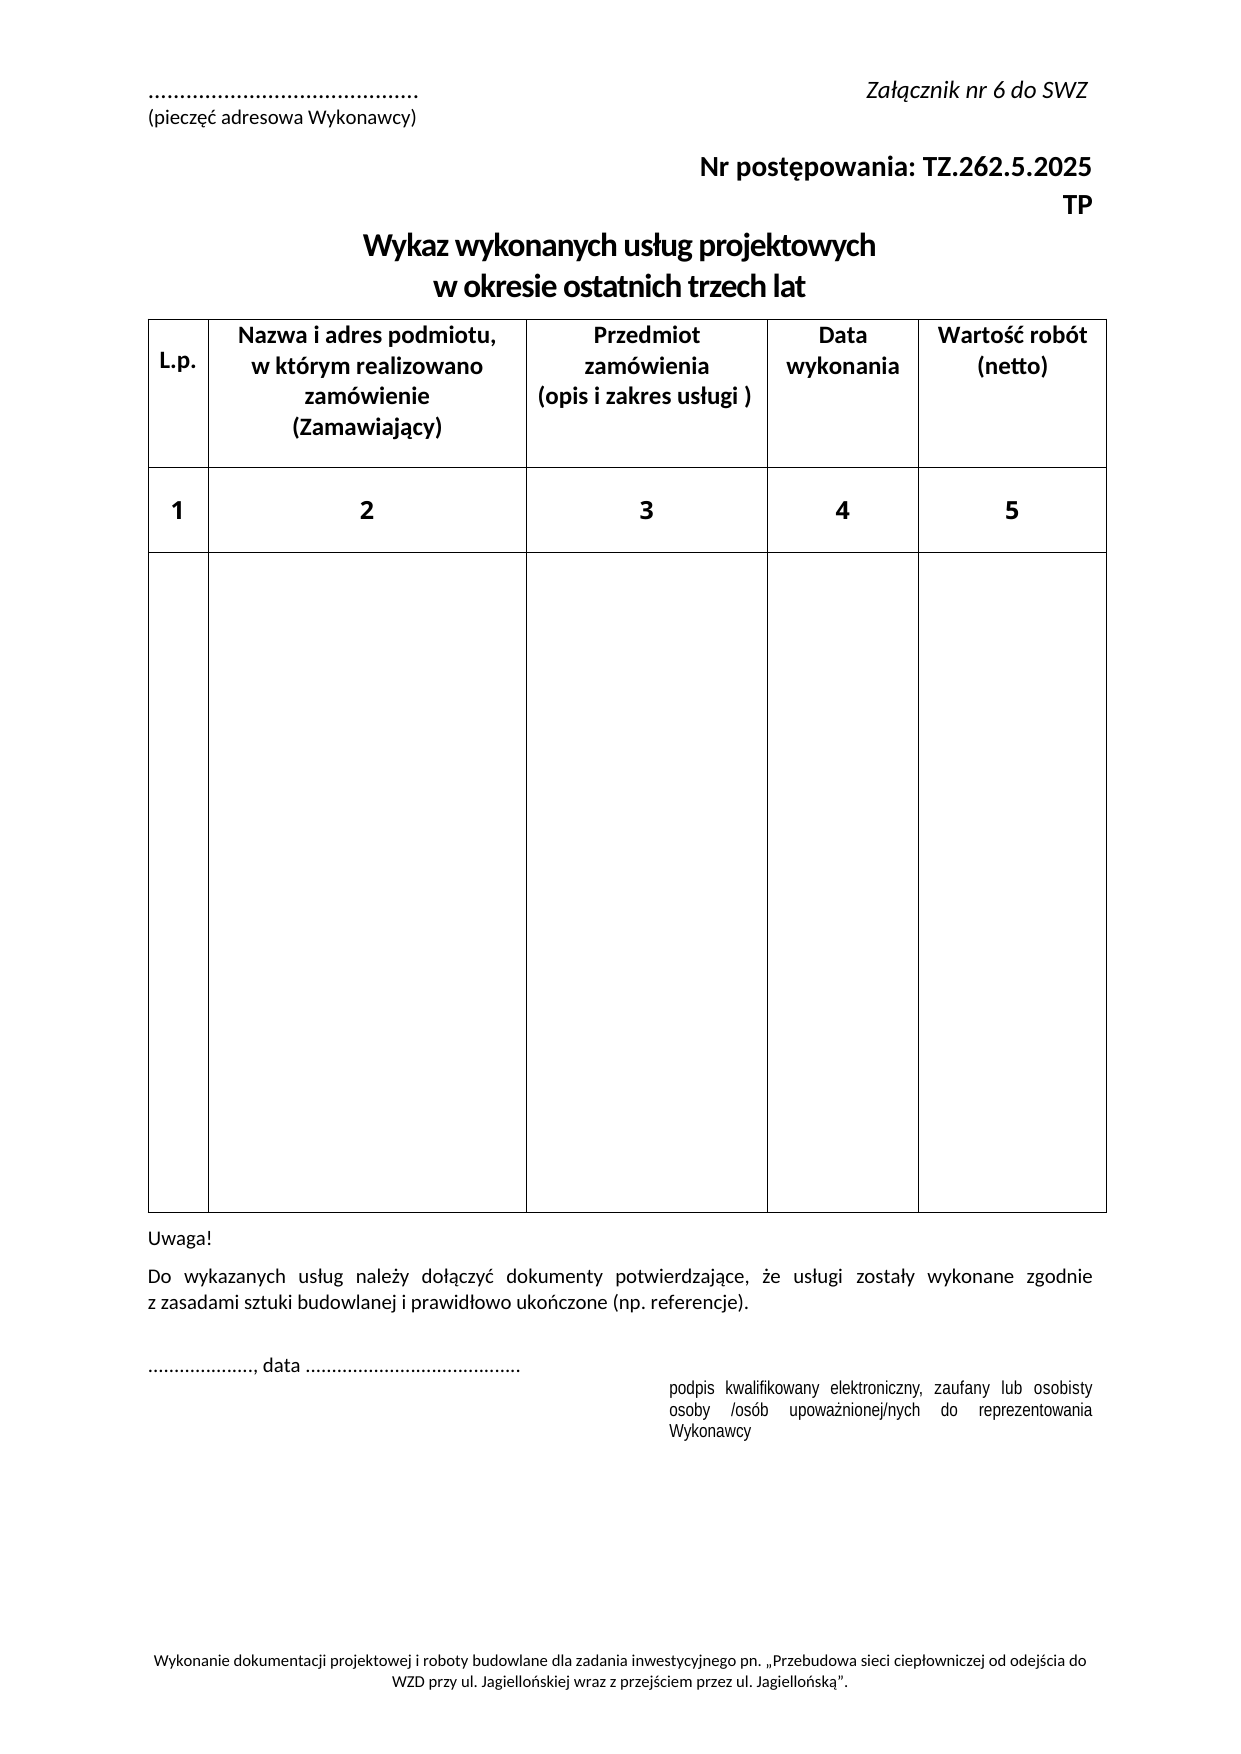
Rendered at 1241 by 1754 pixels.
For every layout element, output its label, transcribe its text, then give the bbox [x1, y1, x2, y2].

table_cell 5 [919, 468, 1106, 552]
text ...................., data ......................................... [148, 1352, 1093, 1377]
text Do wykazanych usług należy dołączyć dokumenty potwierdzające, że usługi zostały wykonane zgodnie z zasadami sztuki budowlanej i prawidłowo ukończone (np. referencje). [148, 1263, 1093, 1314]
table_cell [149, 553, 208, 1212]
text Uwaga! [148, 1226, 1093, 1251]
table_cell 1 [149, 468, 208, 552]
table_cell [919, 553, 1106, 1212]
table_header Przedmiot zamówienia (opis i zakres usługi ) [527, 320, 767, 467]
title Wykaz wykonanych usług projektowych [148, 224, 1093, 265]
table_cell 4 [768, 468, 918, 552]
table_header L.p. [149, 320, 208, 467]
text TP [148, 186, 1093, 222]
table_header Nazwa i adres podmiotu, w którym realizowano zamówienie (Zamawiający) [209, 320, 526, 467]
table_header Wartość robót (netto) [919, 320, 1106, 467]
table_cell [768, 553, 918, 1212]
table_cell [209, 553, 526, 1212]
text podpis kwalifikowany elektroniczny, zaufany lub osobisty osoby /osób upoważnionej/nych do reprezentowania Wykonawcy [669, 1377, 1093, 1442]
table_cell [527, 553, 767, 1212]
text Nr postępowania: TZ.262.5.2025 [148, 148, 1093, 183]
title w okresie ostatnich trzech lat [148, 265, 1093, 306]
table_header Data wykonania [768, 320, 918, 467]
table_cell 3 [527, 468, 767, 552]
table_cell 2 [209, 468, 526, 552]
